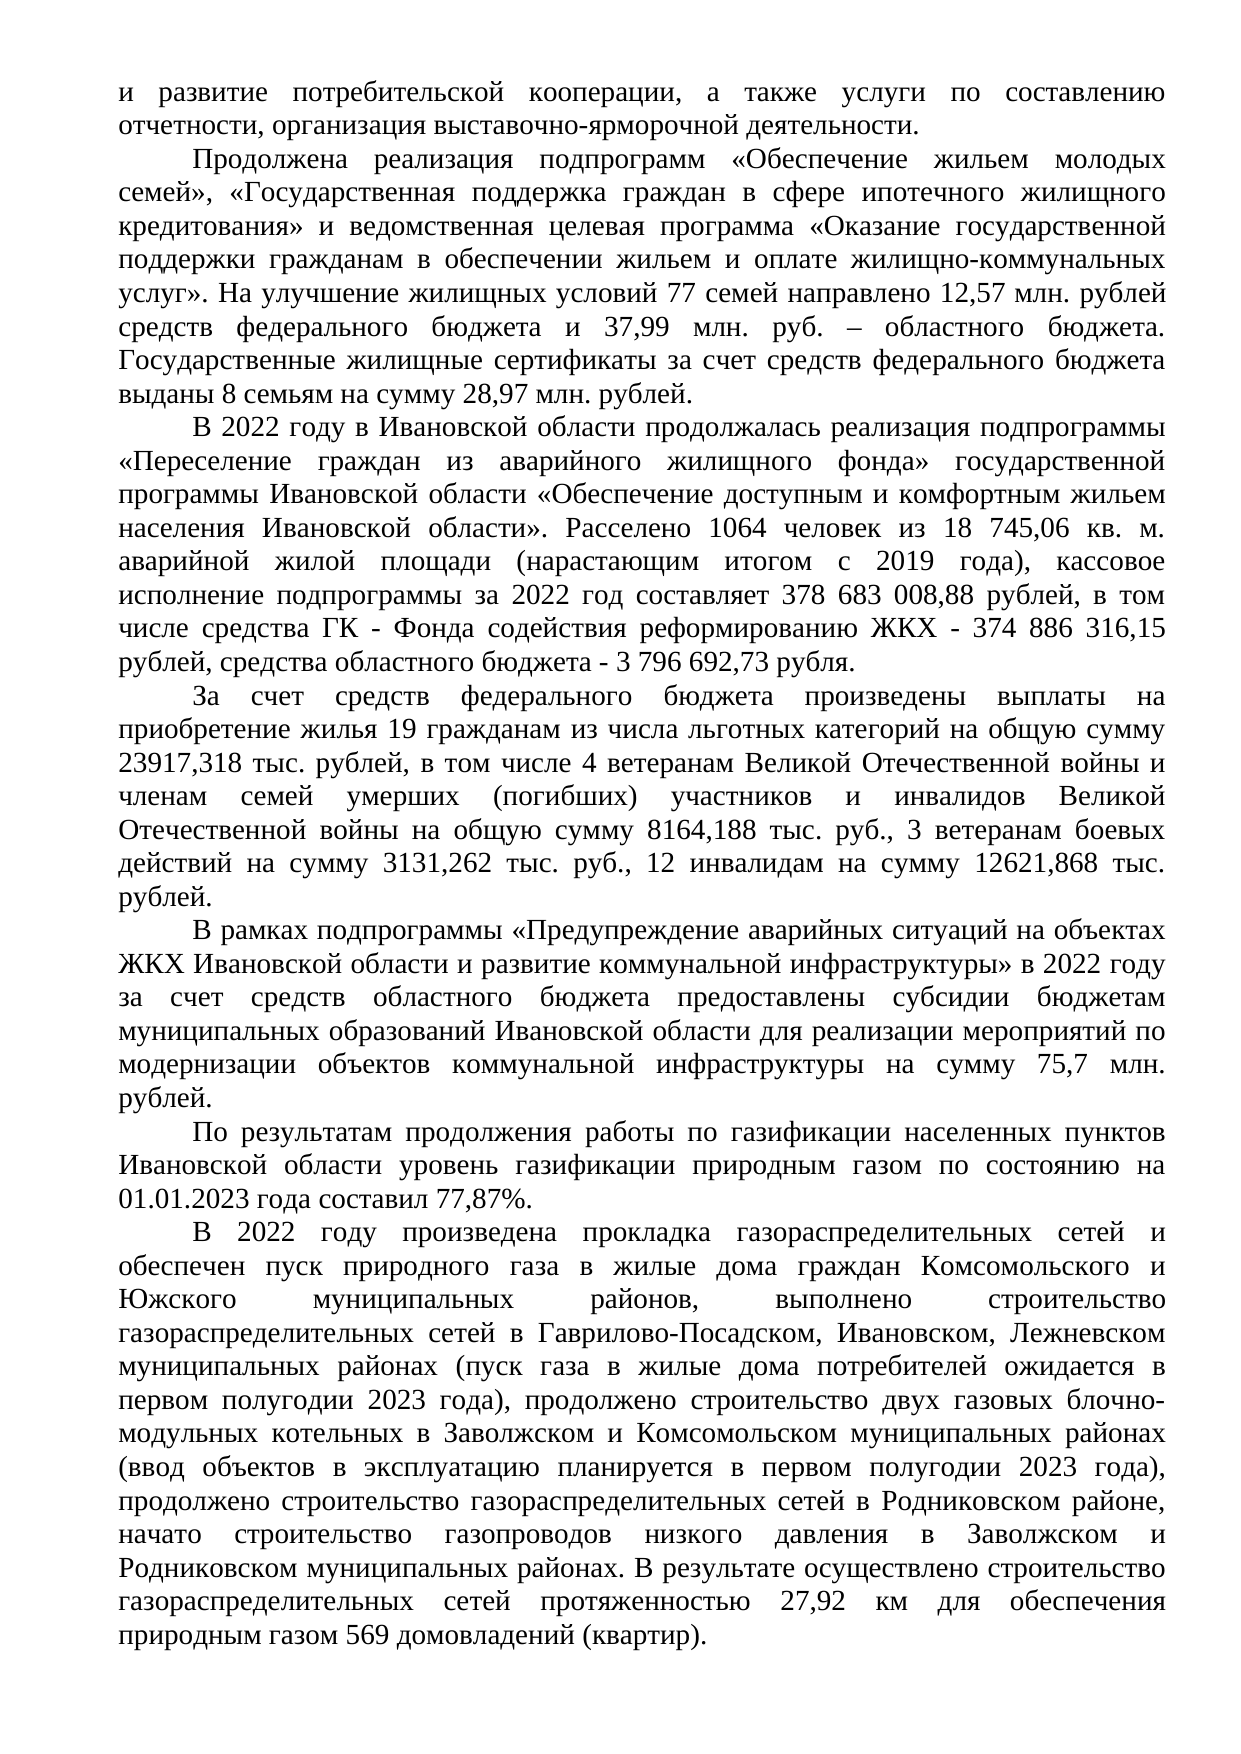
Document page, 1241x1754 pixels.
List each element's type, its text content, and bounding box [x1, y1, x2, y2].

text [118, 74, 1167, 141]
text Продолжена реализация подпрограмм «Обеспечение жильем молодых семей», «Государственная поддержка граждан в сфере ипотечного жилищного кредитования» и ведомственная целевая программа «Оказание государственной поддержки гражданам в обеспечении жильем и оплате жилищно-коммунальных услуг». На улучшение жилищных условий 77 семей направлено 12,57 млн. рублей средств федерального бюджета и 37,99 млн. руб. – областного бюджета. Государственные жилищные сертификаты за счет средств федерального бюджета выданы 8 семьям на сумму 28,97 млн. рублей. [118, 141, 1167, 409]
text В 2022 году произведена прокладка газораспределительных сетей и обеспечен пуск природного газа в жилые дома граждан Комсомольского и Южского муниципальных районов, выполнено строительство газораспределительных сетей в Гаврилово-Посадском, Ивановском, Лежневском муниципальных районах (пуск газа в жилые дома потребителей ожидается в первом полугодии 2023 года), продолжено строительство двух газовых блочно-модульных котельных в Заволжском и Комсомольском муниципальных районах (ввод объектов в эксплуатацию планируется в первом полугодии 2023 года), продолжено строительство газораспределительных сетей в Родниковском районе, начато строительство газопроводов низкого давления в Заволжском и Родниковском муниципальных районах. В результате осуществлено строительство газораспределительных сетей протяженностью 27,92 км для обеспечения природным газом 569 домовладений (квартир). [118, 1214, 1167, 1650]
text По результатам продолжения работы по газификации населенных пунктов Ивановской области уровень газификации природным газом по состоянию на 01.01.2023 года составил 77,87%. [118, 1114, 1167, 1214]
text За счет средств федерального бюджета произведены выплаты на приобретение жилья 19 гражданам из числа льготных категорий на общую сумму 23917,318 тыс. рублей, в том числе 4 ветеранам Великой Отечественной войны и членам семей умерших (погибших) участников и инвалидов Великой Отечественной войны на общую сумму 8164,188 тыс. руб., 3 ветеранам боевых действий на сумму 3131,262 тыс. руб., 12 инвалидам на сумму 12621,868 тыс. рублей. [118, 678, 1167, 912]
text В 2022 году в Ивановской области продолжалась реализация подпрограммы «Переселение граждан из аварийного жилищного фонда» государственной программы Ивановской области «Обеспечение доступным и комфортным жильем населения Ивановской области». Расселено 1064 человек из 18 745,06 кв. м. аварийной жилой площади (нарастающим итогом с 2019 года), кассовое исполнение подпрограммы за 2022 год составляет 378 683 008,88 рублей, в том числе средства ГК - Фонда содействия реформированию ЖКХ - 374 886 316,15 рублей, средства областного бюджета - 3 796 692,73 рубля. [118, 409, 1167, 678]
text В рамках подпрограммы «Предупреждение аварийных ситуаций на объектах ЖКХ Ивановской области и развитие коммунальной инфраструктуры» в 2022 году за счет средств областного бюджета предоставлены субсидии бюджетам муниципальных образований Ивановской области для реализации мероприятий по модернизации объектов коммунальной инфраструктуры на сумму 75,7 млн. рублей. [118, 912, 1167, 1114]
